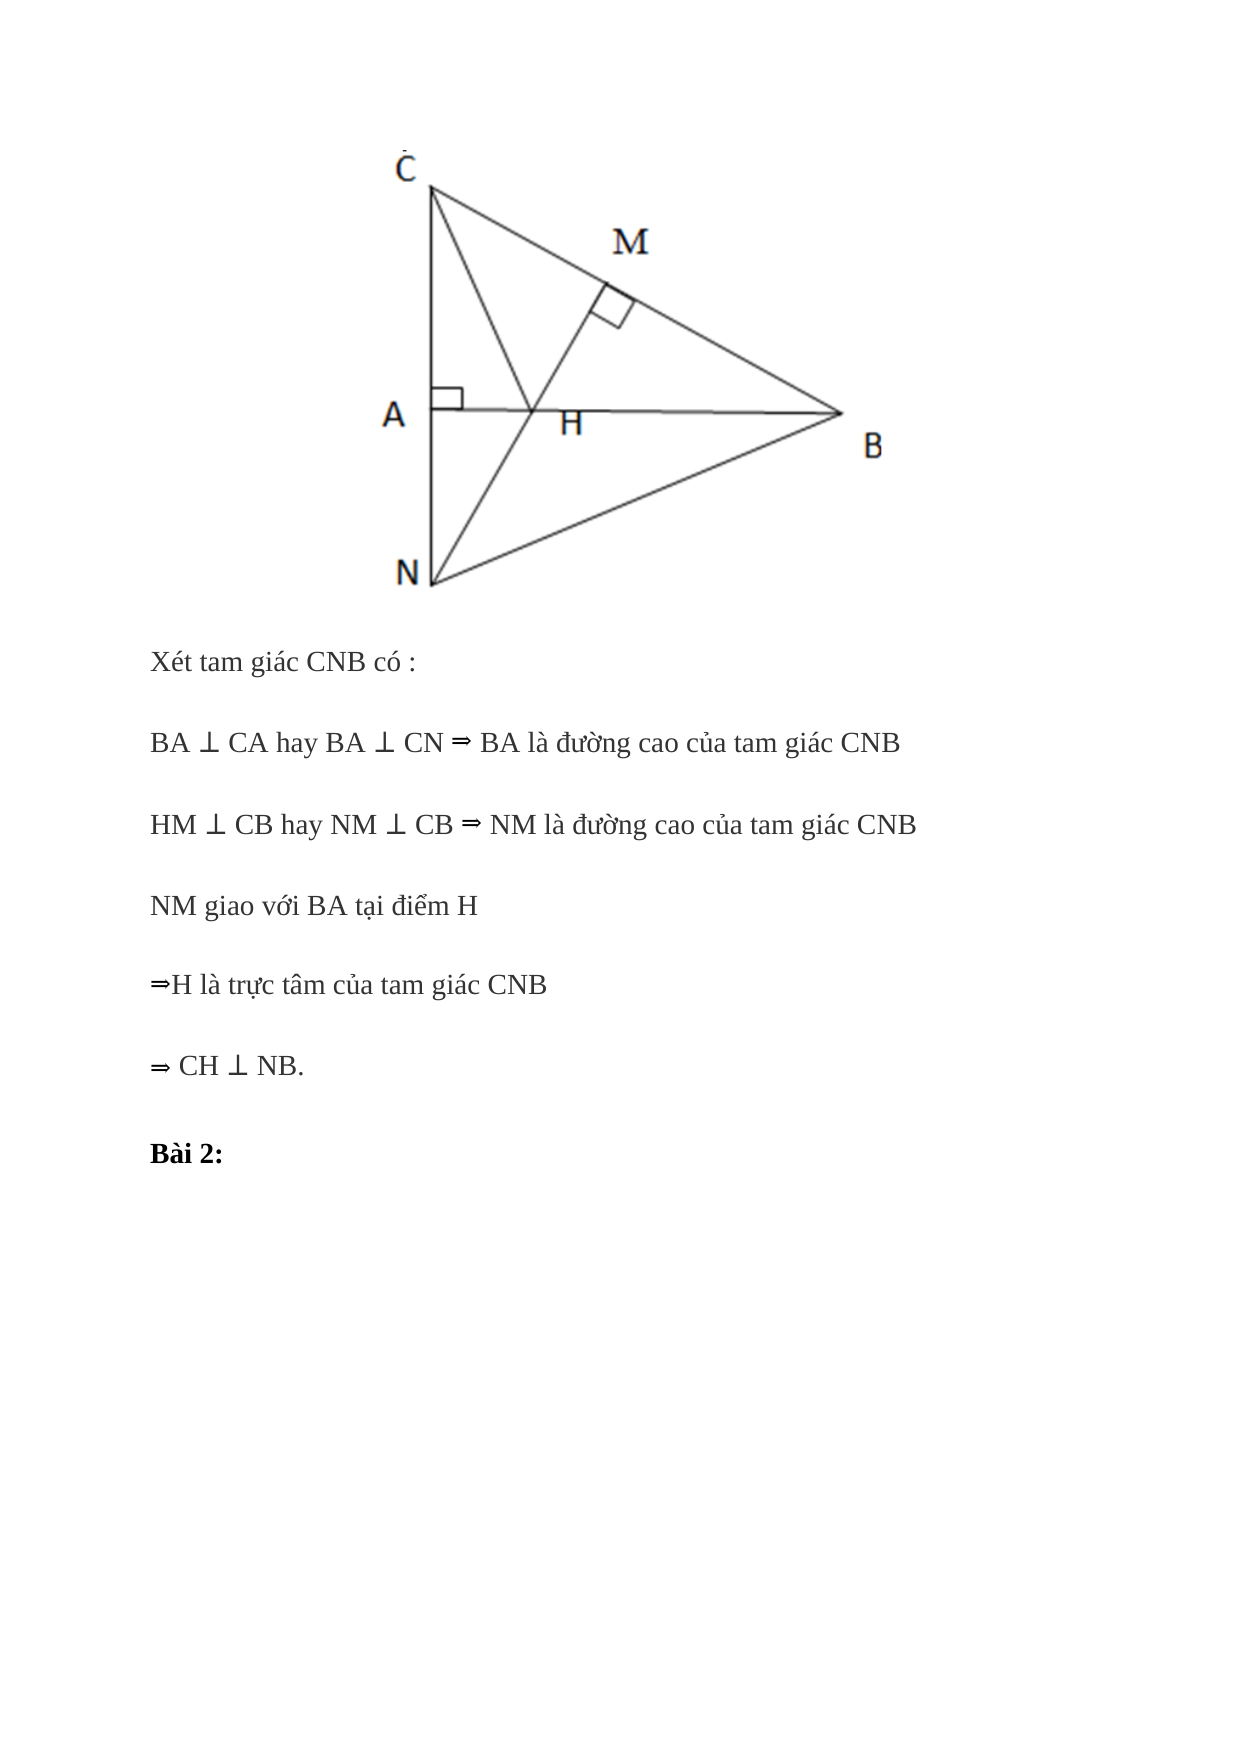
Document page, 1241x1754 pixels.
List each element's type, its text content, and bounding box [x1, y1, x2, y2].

text CH ⊥ NB. [150, 1047, 1090, 1089]
text BA ⊥ CA hay BA ⊥ CN BA là đường cao của tam giác CNB [150, 724, 1090, 759]
text HM ⊥ CB hay NM ⊥ CB NM là đường cao của tam giác CNB [150, 806, 1090, 841]
text Xét tam giác CNB có : [150, 644, 1090, 678]
text H là trực tâm của tam giác CNB [150, 967, 1090, 1001]
text Bài 2: [150, 1136, 1090, 1170]
text NM giao với BA tại điểm H [150, 888, 1090, 921]
picture [358, 150, 882, 599]
